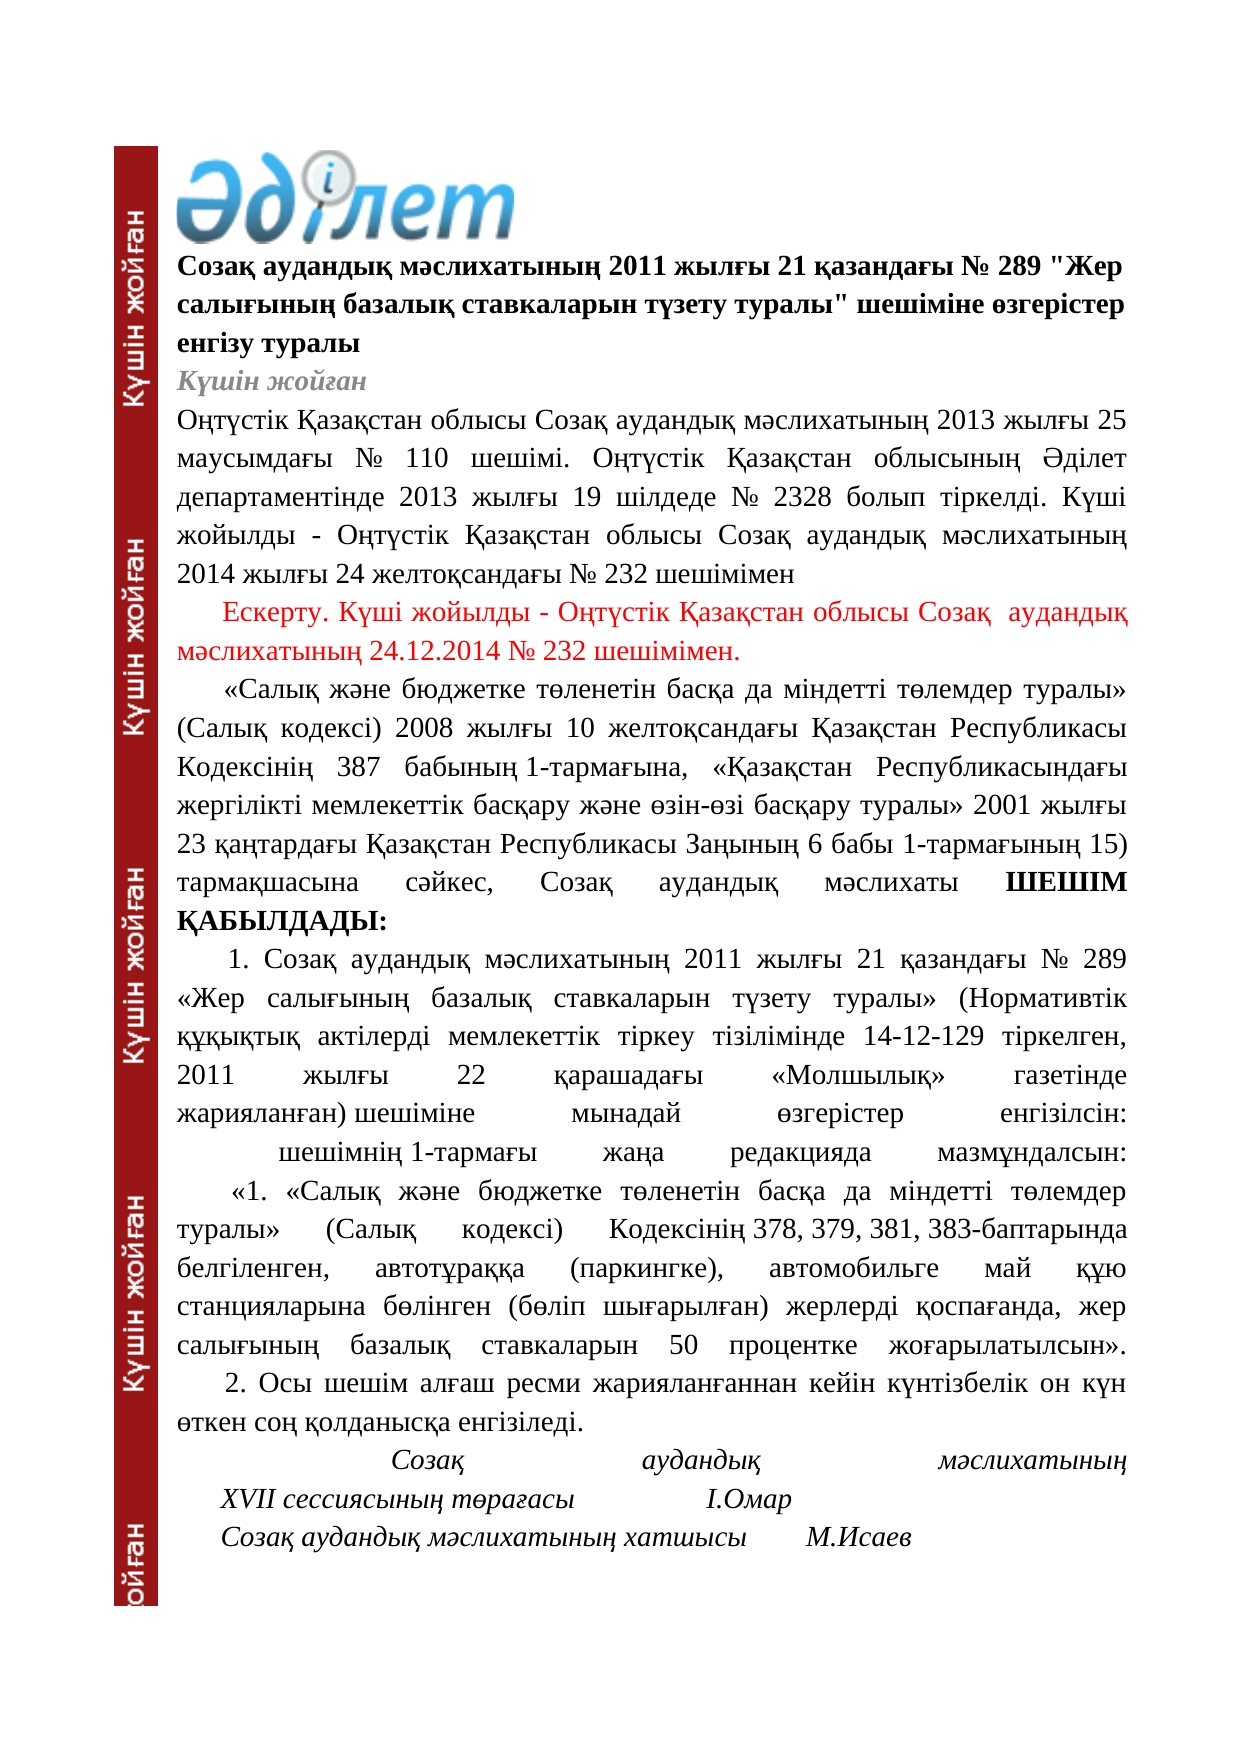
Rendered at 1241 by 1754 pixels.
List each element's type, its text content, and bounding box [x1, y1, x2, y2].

picture [114, 1437, 158, 1442]
picture [114, 397, 158, 402]
picture [176, 150, 515, 244]
picture [114, 1514, 158, 1519]
text Оңтүстік Қазақстан облысы Созақ аудандық мәслихатының 2013 жылғы 25 маусымдағы № 110 шешімі. Оңтүстік Қазақстан облысының Әділет департаментінде 2013 жылғы 19 шілдеде № 2328 болып тіркелді. Күші жойылды - Оңтүстік Қазақстан облысы Созақ аудандық мәслихатының 2014 жылғы 24 желтоқсандағы № 232 шешімімен [112, 402, 1128, 589]
text Күшін жойған [112, 363, 1128, 397]
text Созақ аудандық мәслихатының хатшысы М.Исаев [112, 1519, 1128, 1553]
picture [114, 1553, 158, 1606]
picture [114, 358, 158, 363]
text Ескерту. Күші жойылды - Оңтүстік Қазақстан облысы Созақ аудандық мәслихатының 24.12.2014 № 232 шешімімен. [112, 594, 1128, 667]
text Созақ аудандық мәслихатының 2011 жылғы 21 қазандағы № 289 "Жер салығының базалық ставкаларын түзету туралы" шешіміне өзгерістер енгізу туралы [112, 248, 1128, 358]
text «Салық және бюджетке төленетін басқа да міндетті төлемдер туралы» (Салық кодексі) 2008 жылғы 10 желтоқсандағы Қазақстан Республикасы Кодексінің 387 бабының 1-тармағына, «Қазақстан Республикасындағы жергілікті мемлекеттік басқару және өзін-өзі басқару туралы» 2001 жылғы 23 қаңтардағы Қазақстан Республикасы Заңының 6 бабы 1-тармағының 15) тармақшасына сәйкес, Созақ аудандық мәслихаты ШЕШІМ ҚАБЫЛДАДЫ: 1. Созақ аудандық мәслихатының 2011 жылғы 21 қазандағы № 289 «Жер салығының базалық ставкаларын түзету туралы» (Нормативтік құқықтық актілерді мемлекеттік тіркеу тізілімінде 14-12-129 тіркелген, 2011 жылғы 22 қарашадағы «Молшылық» газетінде жарияланған) шешіміне мынадай өзгерістер енгізілсін: шешімнің 1-тармағы жаңа редакцияда мазмұндалсын: «1. «Салық және бюджетке төленетін басқа да міндетті төлемдер туралы» (Салық кодексі) Кодексінің 378, 379, 381, 383-баптарында белгіленген, автотұраққа (паркингке), автомобильге май құю станцияларына бөлінген (бөліп шығарылған) жерлерді қоспағанда, жер салығының базалық ставкаларын 50 процентке жоғарылатылсын». 2. Осы шешім алғаш ресми жарияланғаннан кейін күнтізбелік он күн өткен соң қолданысқа енгізіледі. [112, 672, 1128, 1437]
picture [114, 146, 158, 248]
picture [114, 667, 158, 672]
text Созақ аудандық мәслихатының ХVІІ сессиясының төрағасы І.Омар [112, 1442, 1128, 1514]
picture [114, 589, 158, 594]
